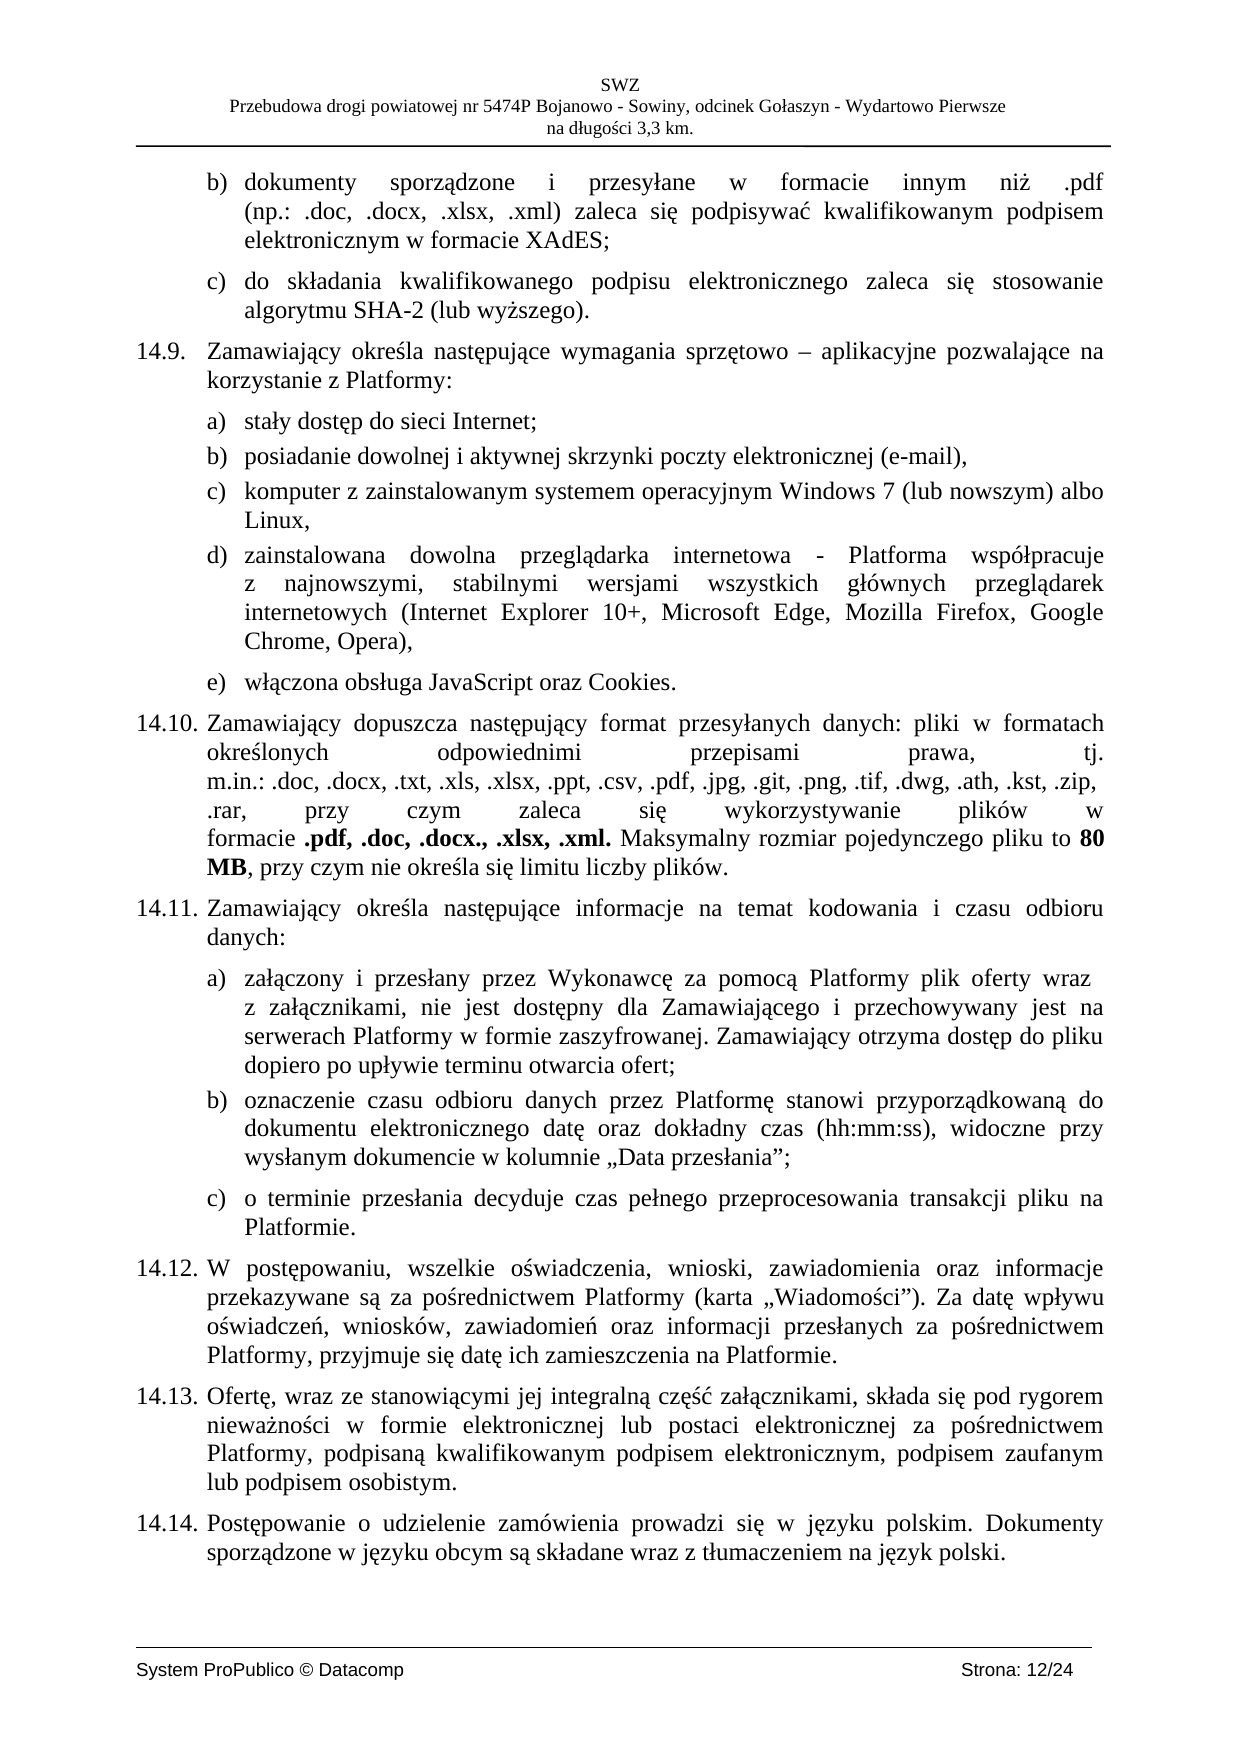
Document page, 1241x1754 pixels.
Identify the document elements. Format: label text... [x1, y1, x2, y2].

list włączona obsługa JavaScript oraz Cookies. [207, 667, 1104, 696]
list Postępowanie o udzielenie zamówienia prowadzi się w języku polskim. Dokumenty sporządzone w języku obcym są składane wraz z tłumaczeniem na język polski. [136, 1508, 1104, 1566]
list posiadanie dowolnej i aktywnej skrzynki poczty elektronicznej (e-mail), [207, 441, 1104, 470]
list załączony i przesłany przez Wykonawcę za pomocą Platformy plik oferty wraz z załącznikami, nie jest dostępny dla Zamawiającego i przechowywany jest na serwerach Platformy w formie zaszyfrowanej. Zamawiający otrzyma dostęp do pliku dopiero po upływie terminu otwarcia ofert; [207, 963, 1104, 1078]
list oznaczenie czasu odbioru danych przez Platformę stanowi przyporządkowaną do dokumentu elektronicznego datę oraz dokładny czas (hh:mm:ss), widoczne przy wysłanym dokumencie w kolumnie „Data przesłania”; [207, 1085, 1104, 1171]
list o terminie przesłania decyduje czas pełnego przeprocesowania transakcji pliku na Platformie. [207, 1183, 1104, 1241]
list komputer z zainstalowanym systemem operacyjnym Windows 7 (lub nowszym) albo Linux, [207, 476, 1104, 533]
list W postępowaniu, wszelkie oświadczenia, wnioski, zawiadomienia oraz informacje przekazywane są za pośrednictwem Platformy (karta „Wiadomości”). Za datę wpływu oświadczeń, wniosków, zawiadomień oraz informacji przesłanych za pośrednictwem Platformy, przyjmuje się datę ich zamieszczenia na Platformie. [136, 1253, 1104, 1368]
list dokumenty sporządzone i przesyłane w formacie innym niż .pdf (np.: .doc, .docx, .xlsx, .xml) zaleca się podpisywać kwalifikowanym podpisem elektronicznym w formacie XAdES; [207, 167, 1104, 253]
list stały dostęp do sieci Internet; [207, 406, 1104, 435]
list zainstalowana dowolna przeglądarka internetowa - Platforma współpracuje z najnowszymi, stabilnymi wersjami wszystkich głównych przeglądarek internetowych (Internet Explorer 10+, Microsoft Edge, Mozilla Firefox, Google Chrome, Opera), [207, 540, 1104, 655]
list Zamawiający dopuszcza następujący format przesyłanych danych: pliki w formatach określonych odpowiednimi przepisami prawa, tj. m.in.: .doc, .docx, .txt, .xls, .xlsx, .ppt, .csv, .pdf, .jpg, .git, .png, .tif, .dwg, .ath, .kst, .zip, .rar, przy czym zaleca się wykorzystywanie plików w formacie .pdf, .doc, .docx., .xlsx, .xml. Maksymalny rozmiar pojedynczego pliku to 80 MB, przy czym nie określa się limitu liczby plików. [136, 708, 1104, 881]
list do składania kwalifikowanego podpisu elektronicznego zaleca się stosowanie algorytmu SHA-2 (lub wyższego). [207, 266, 1104, 323]
list Zamawiający określa następujące wymagania sprzętowo – aplikacyjne pozwalające na korzystanie z Platformy: [136, 336, 1104, 393]
list Zamawiający określa następujące informacje na temat kodowania i czasu odbioru danych: [136, 893, 1104, 951]
list Ofertę, wraz ze stanowiącymi jej integralną część załącznikami, składa się pod rygorem nieważności w formie elektronicznej lub postaci elektronicznej za pośrednictwem Platformy, podpisaną kwalifikowanym podpisem elektronicznym, podpisem zaufanym lub podpisem osobistym. [136, 1381, 1104, 1496]
